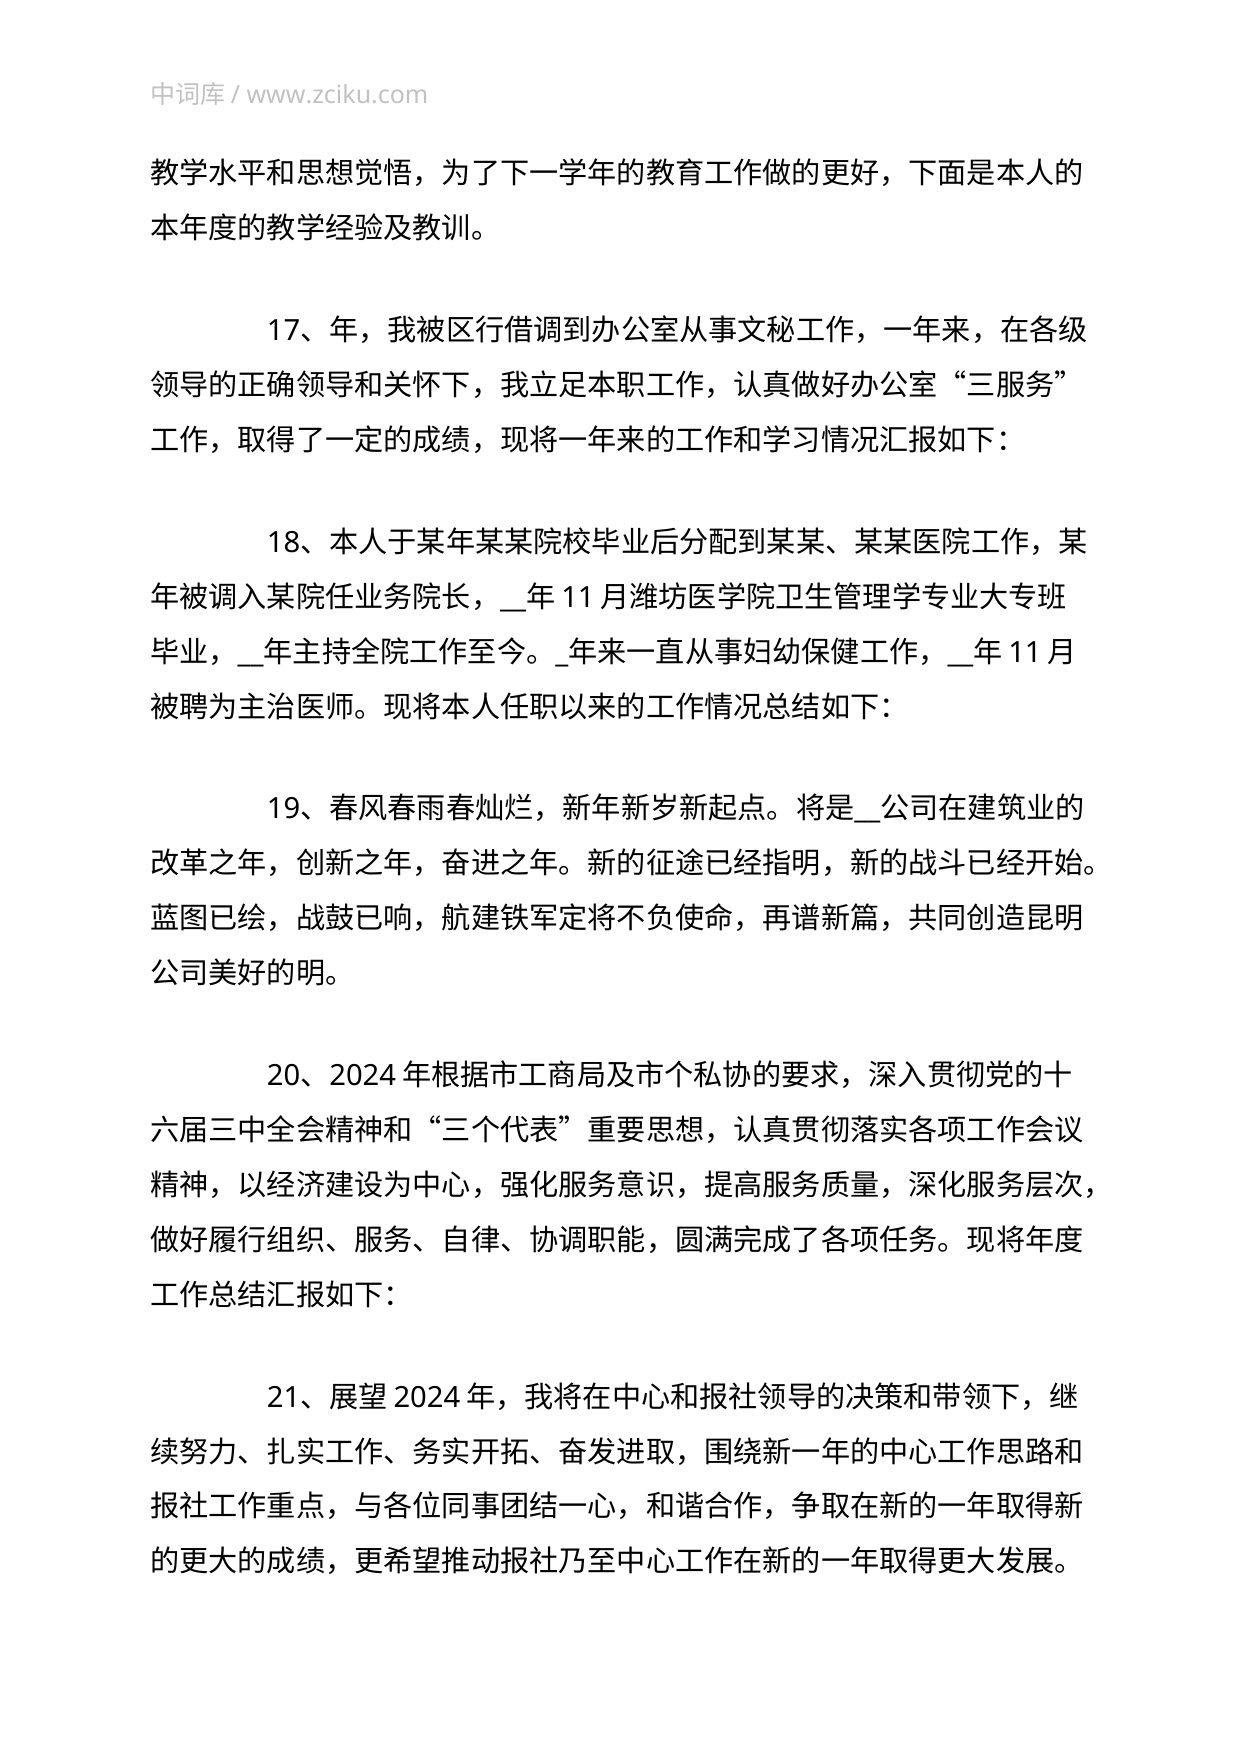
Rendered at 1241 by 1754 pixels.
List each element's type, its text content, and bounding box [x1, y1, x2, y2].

text 21、展望2024年，我将在中心和报社领导的决策和带领下，继续努力、扎实工作、务实开拓、奋发进取，围绕新一年的中心工作思路和报社工作重点，与各位同事团结一心，和谐合作，争取在新的一年取得新的更大的成绩，更希望推动报社乃至中心工作在新的一年取得更大发展。 [150, 1373, 1090, 1580]
text 20、2024年根据市工商局及市个私协的要求，深入贯彻党的十六届三中全会精神和“三个代表”重要思想，认真贯彻落实各项工作会议精神，以经济建设为中心，强化服务意识，提高服务质量，深化服务层次，做好履行组织、服务、自律、协调职能，圆满完成了各项任务。现将年度工作总结汇报如下： [150, 1052, 1090, 1314]
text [150, 150, 1090, 247]
text 17、年，我被区行借调到办公室从事文秘工作，一年来，在各级领导的正确领导和关怀下，我立足本职工作，认真做好办公室“三服务”工作，取得了一定的成绩，现将一年来的工作和学习情况汇报如下： [150, 307, 1090, 459]
text 18、本人于某年某某院校毕业后分配到某某、某某医院工作，某年被调入某院任业务院长，__年11月潍坊医学院卫生管理学专业大专班毕业，__年主持全院工作至今。_年来一直从事妇幼保健工作，__年11月被聘为主治医师。现将本人任职以来的工作情况总结如下： [150, 518, 1090, 726]
text 19、春风春雨春灿烂，新年新岁新起点。将是__公司在建筑业的改革之年，创新之年，奋进之年。新的征途已经指明，新的战斗已经开始。蓝图已绘，战鼓已响，航建铁军定将不负使命，再谱新篇，共同创造昆明公司美好的明。 [150, 785, 1090, 992]
